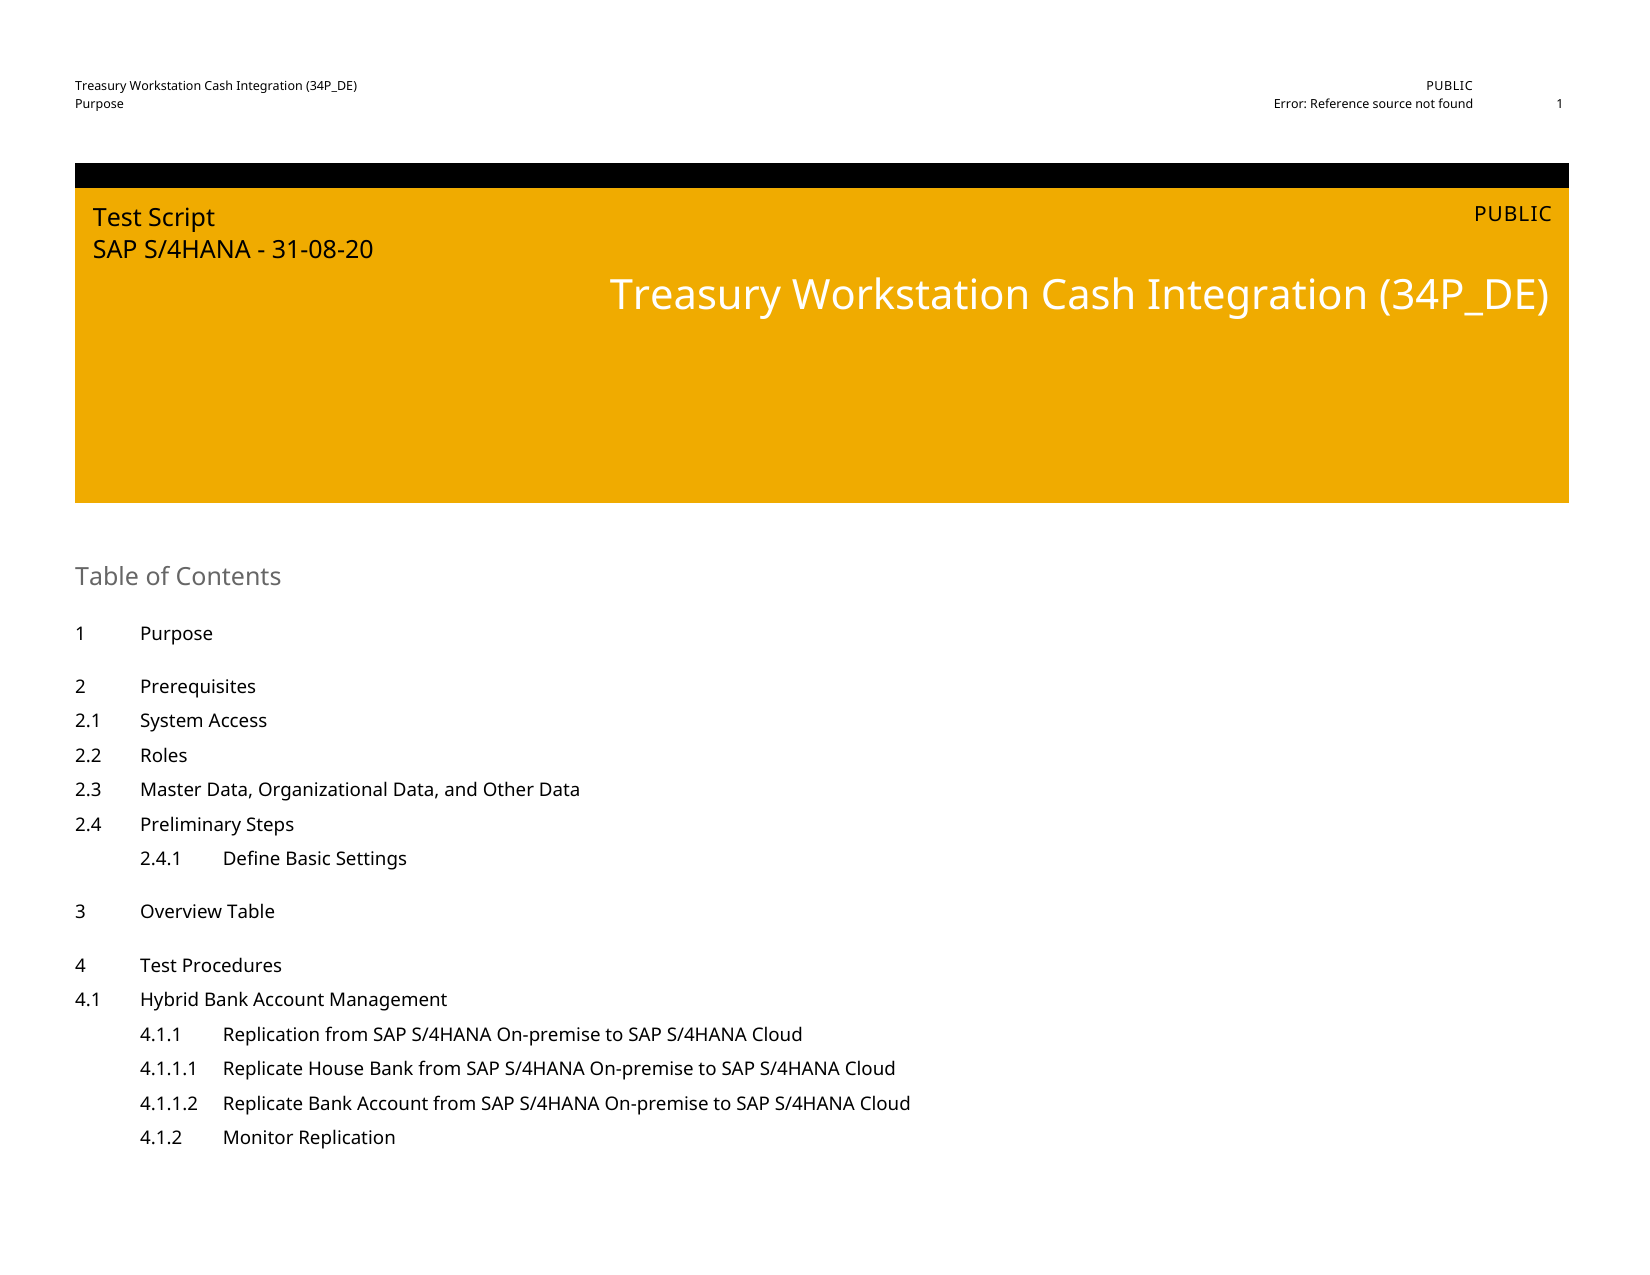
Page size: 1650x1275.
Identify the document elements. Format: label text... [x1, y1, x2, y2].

text 2.2 Roles 4 [75, 742, 1500, 768]
text 2.3 Master Data, Organizational Data, and Other Data 5 [75, 777, 1500, 802]
text 1 Purpose 3 [75, 620, 1500, 646]
text 2.4.1 Define Basic Settings 5 [140, 846, 1500, 871]
text 4.1.1 Replication from SAP S/4HANA On-premise to SAP S/4HANA Cloud 8 [140, 1021, 1500, 1047]
text 3 Overview Table 7 [75, 899, 1500, 924]
table_header [75, 163, 591, 187]
text 2.1 System Access 4 [75, 708, 1500, 733]
title Table of Contents [75, 562, 1565, 591]
text 4.1.1.1 Replicate House Bank from SAP S/4HANA On-premise to SAP S/4HANA Cloud 8 [140, 1056, 1476, 1081]
text 2.4 Preliminary Steps 5 [75, 811, 1500, 837]
table_header [592, 163, 1569, 187]
text 4.1.1.2 Replicate Bank Account from SAP S/4HANA On-premise to SAP S/4HANA Cloud 10 [140, 1090, 1476, 1116]
table_cell Test Script SAP S/4HANA - 31-08-20 [75, 188, 592, 503]
text 4.1.2 Monitor Replication 12 [140, 1124, 1500, 1150]
table_cell public [592, 188, 1569, 253]
text 4 Test Procedures 8 [75, 952, 1500, 978]
text 4.1 Hybrid Bank Account Management 8 [75, 987, 1500, 1012]
text 2 Prerequisites 4 [75, 673, 1500, 699]
table_cell Treasury Workstation Cash Integration (34P_DE) [592, 253, 1569, 503]
